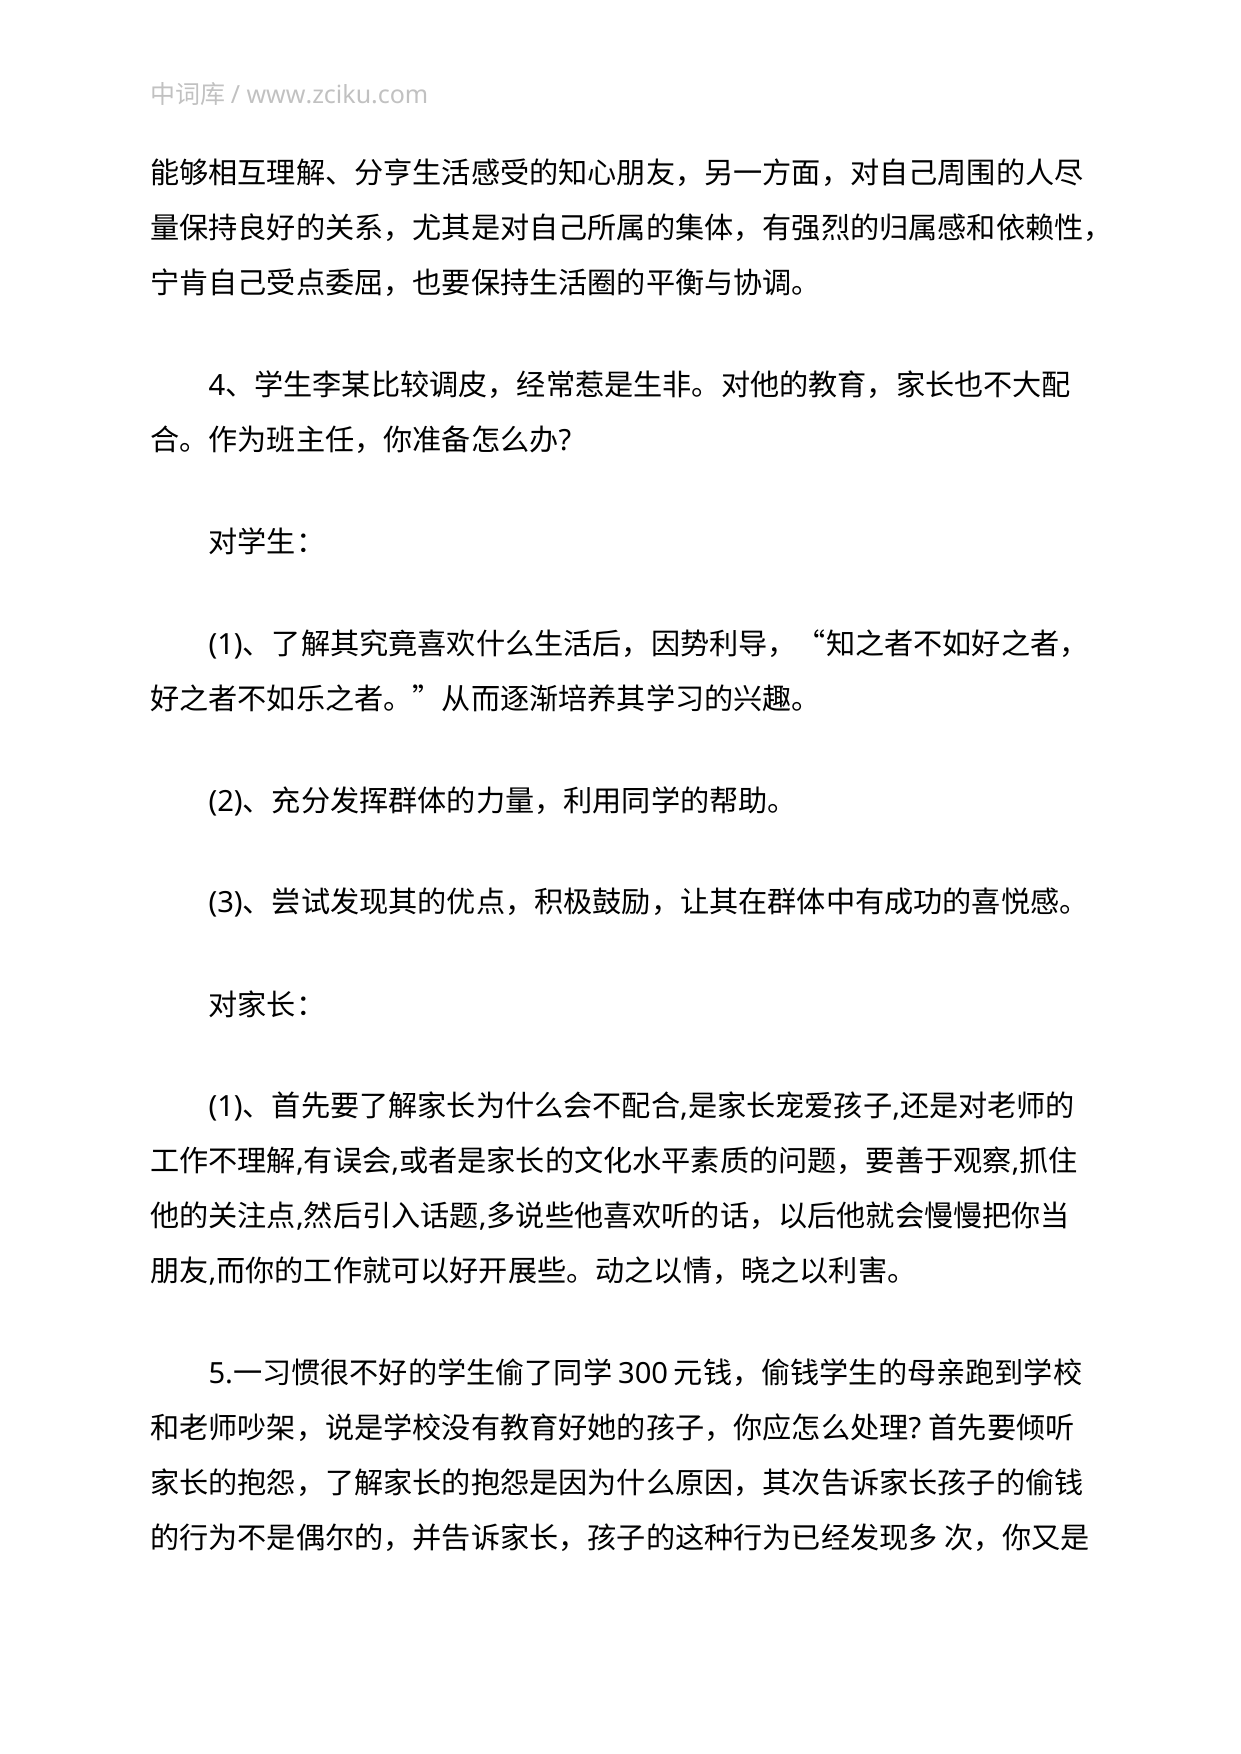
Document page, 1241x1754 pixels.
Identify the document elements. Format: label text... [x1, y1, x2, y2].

text (3)、尝试发现其的优点，积极鼓励，让其在群体中有成功的喜悦感。 [150, 879, 1090, 921]
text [150, 1350, 1090, 1557]
text (2)、充分发挥群体的力量，利用同学的帮助。 [150, 777, 1090, 819]
text 4、学生李某比较调皮，经常惹是生非。对他的教育，家长也不大配合。作为班主任，你准备怎么办? [150, 362, 1090, 459]
text 对家长： [150, 981, 1090, 1023]
text (1)、首先要了解家长为什么会不配合,是家长宠爱孩子,还是对老师的工作不理解,有误会,或者是家长的文化水平素质的问题，要善于观察,抓住他的关注点,然后引入话题,多说些他喜欢听的话，以后他就会慢慢把你当朋友,而你的工作就可以好开展些。动之以情，晓之以利害。 [150, 1083, 1090, 1290]
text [150, 150, 1090, 302]
text (1)、了解其究竟喜欢什么生活后，因势利导，“知之者不如好之者，好之者不如乐之者。”从而逐渐培养其学习的兴趣。 [150, 620, 1090, 718]
text 对学生： [150, 518, 1090, 561]
